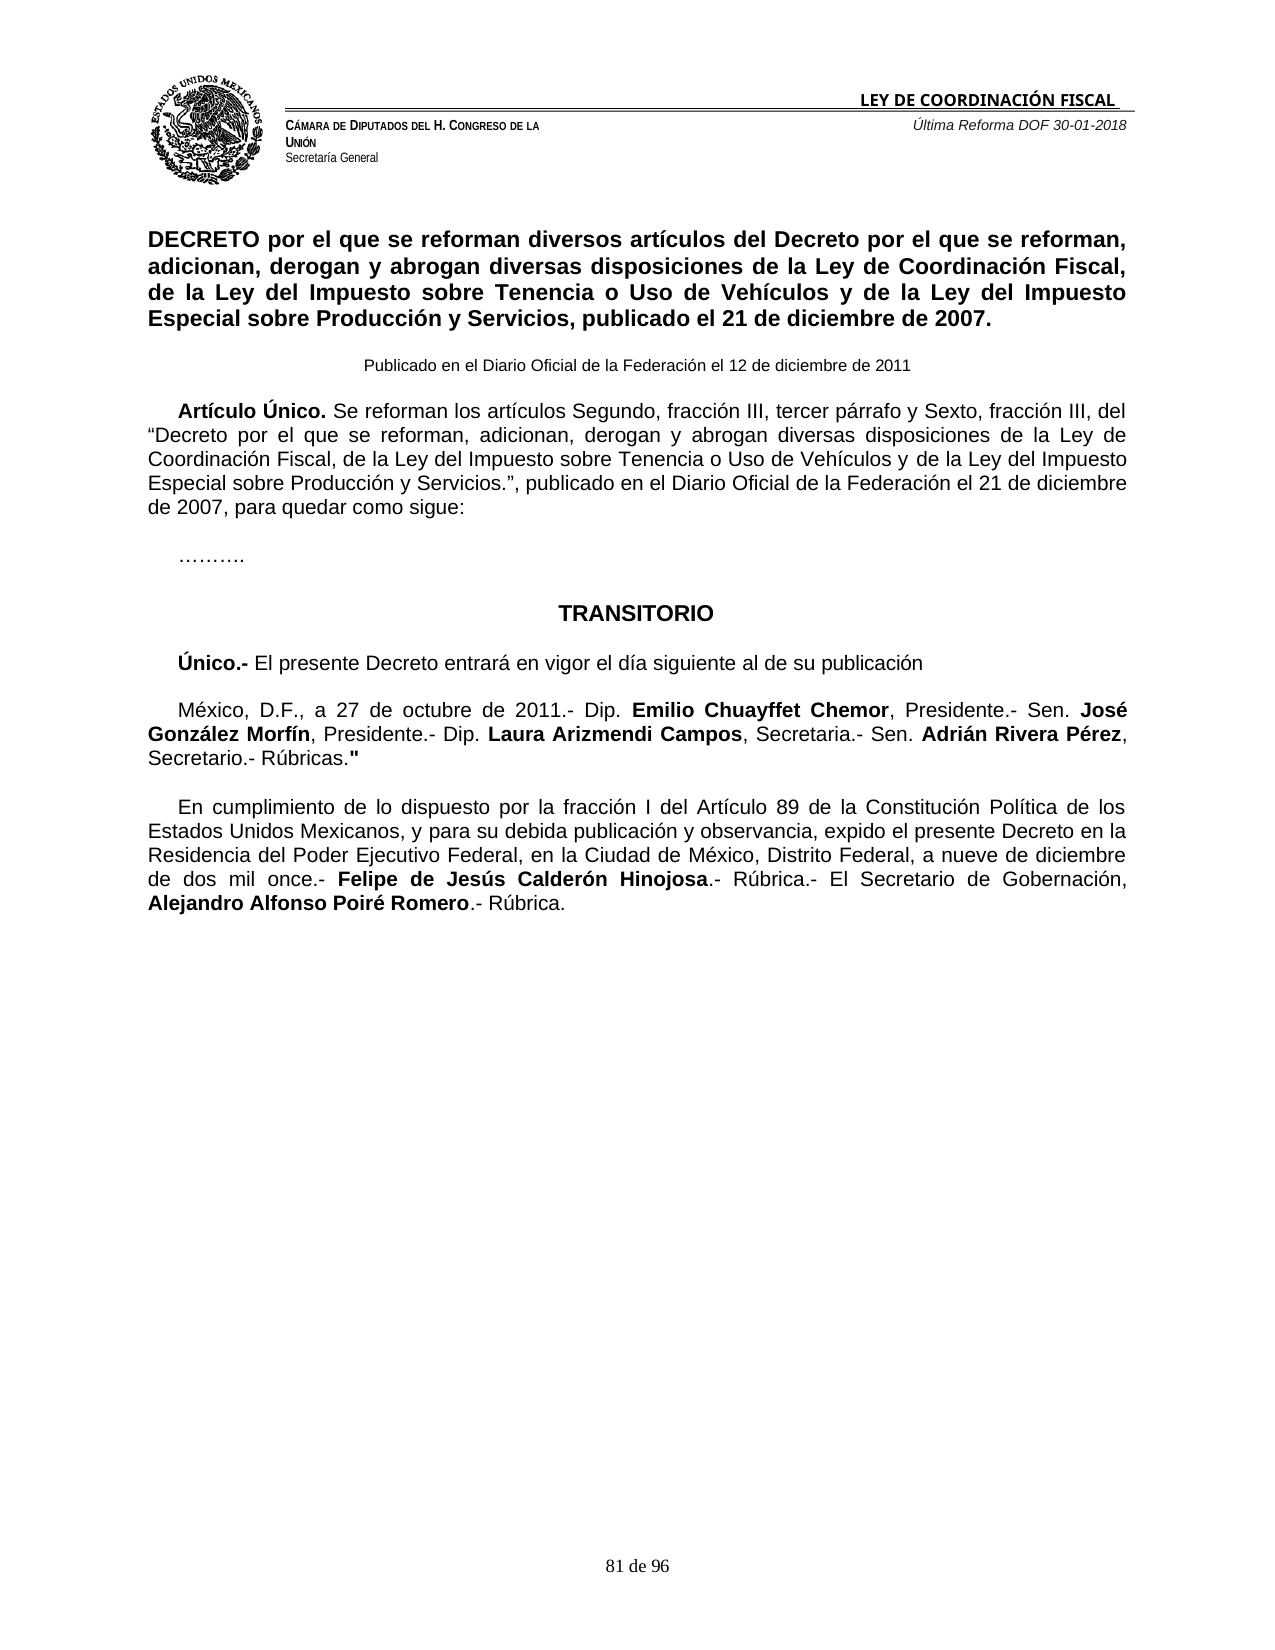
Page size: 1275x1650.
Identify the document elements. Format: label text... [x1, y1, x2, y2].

text Artículo Único. Se reforman los artículos Segundo, fracción III, tercer párrafo y Sexto, fracción III, del “Decreto por el que se reforman, adicionan, derogan y abrogan diversas disposiciones de la Ley de Coordinación Fiscal, de la Ley del Impuesto sobre Tenencia o Uso de Vehículos y de la Ley del Impuesto Especial sobre Producción y Servicios.”, publicado en el Diario Oficial de la Federación el 21 de diciembre de 2007, para quedar como sigue: [148, 399, 1128, 519]
picture [150, 75, 263, 185]
text Publicado en el Diario Oficial de la Federación el 12 de diciembre de 2011 [135, 356, 1139, 375]
text ………. [178, 543, 250, 567]
subtitle TRANSITORIO [558, 600, 1139, 627]
text Único.- El presente Decreto entrará en vigor el día siguiente al de su publicación [178, 651, 1139, 674]
text En cumplimiento de lo dispuesto por la fracción I del Artículo 89 de la Constitución Política de los Estados Unidos Mexicanos, y para su debida publicación y observancia, expido el presente Decreto en la Residencia del Poder Ejecutivo Federal, en la Ciudad de México, Distrito Federal, a nueve de diciembre de dos mil once.- Felipe de Jesús Calderón Hinojosa.- Rúbrica.- El Secretario de Gobernación, Alejandro Alfonso Poiré Romero.- Rúbrica. [148, 794, 1128, 914]
text México, D.F., a 27 de octubre de 2011.- Dip. Emilio Chuayffet Chemor, Presidente.- Sen. José González Morfín, Presidente.- Dip. Laura Arizmendi Campos, Secretaria.- Sen. Adrián Rivera Pérez, Secretario.- Rúbricas." [148, 698, 1128, 770]
subtitle DECRETO por el que se reforman diversos artículos del Decreto por el que se reforman, adicionan, derogan y abrogan diversas disposiciones de la Ley de Coordinación Fiscal, de la Ley del Impuesto sobre Tenencia o Uso de Vehículos y de la Ley del Impuesto Especial sobre Producción y Servicios, publicado el 21 de diciembre de 2007. [148, 226, 1127, 332]
